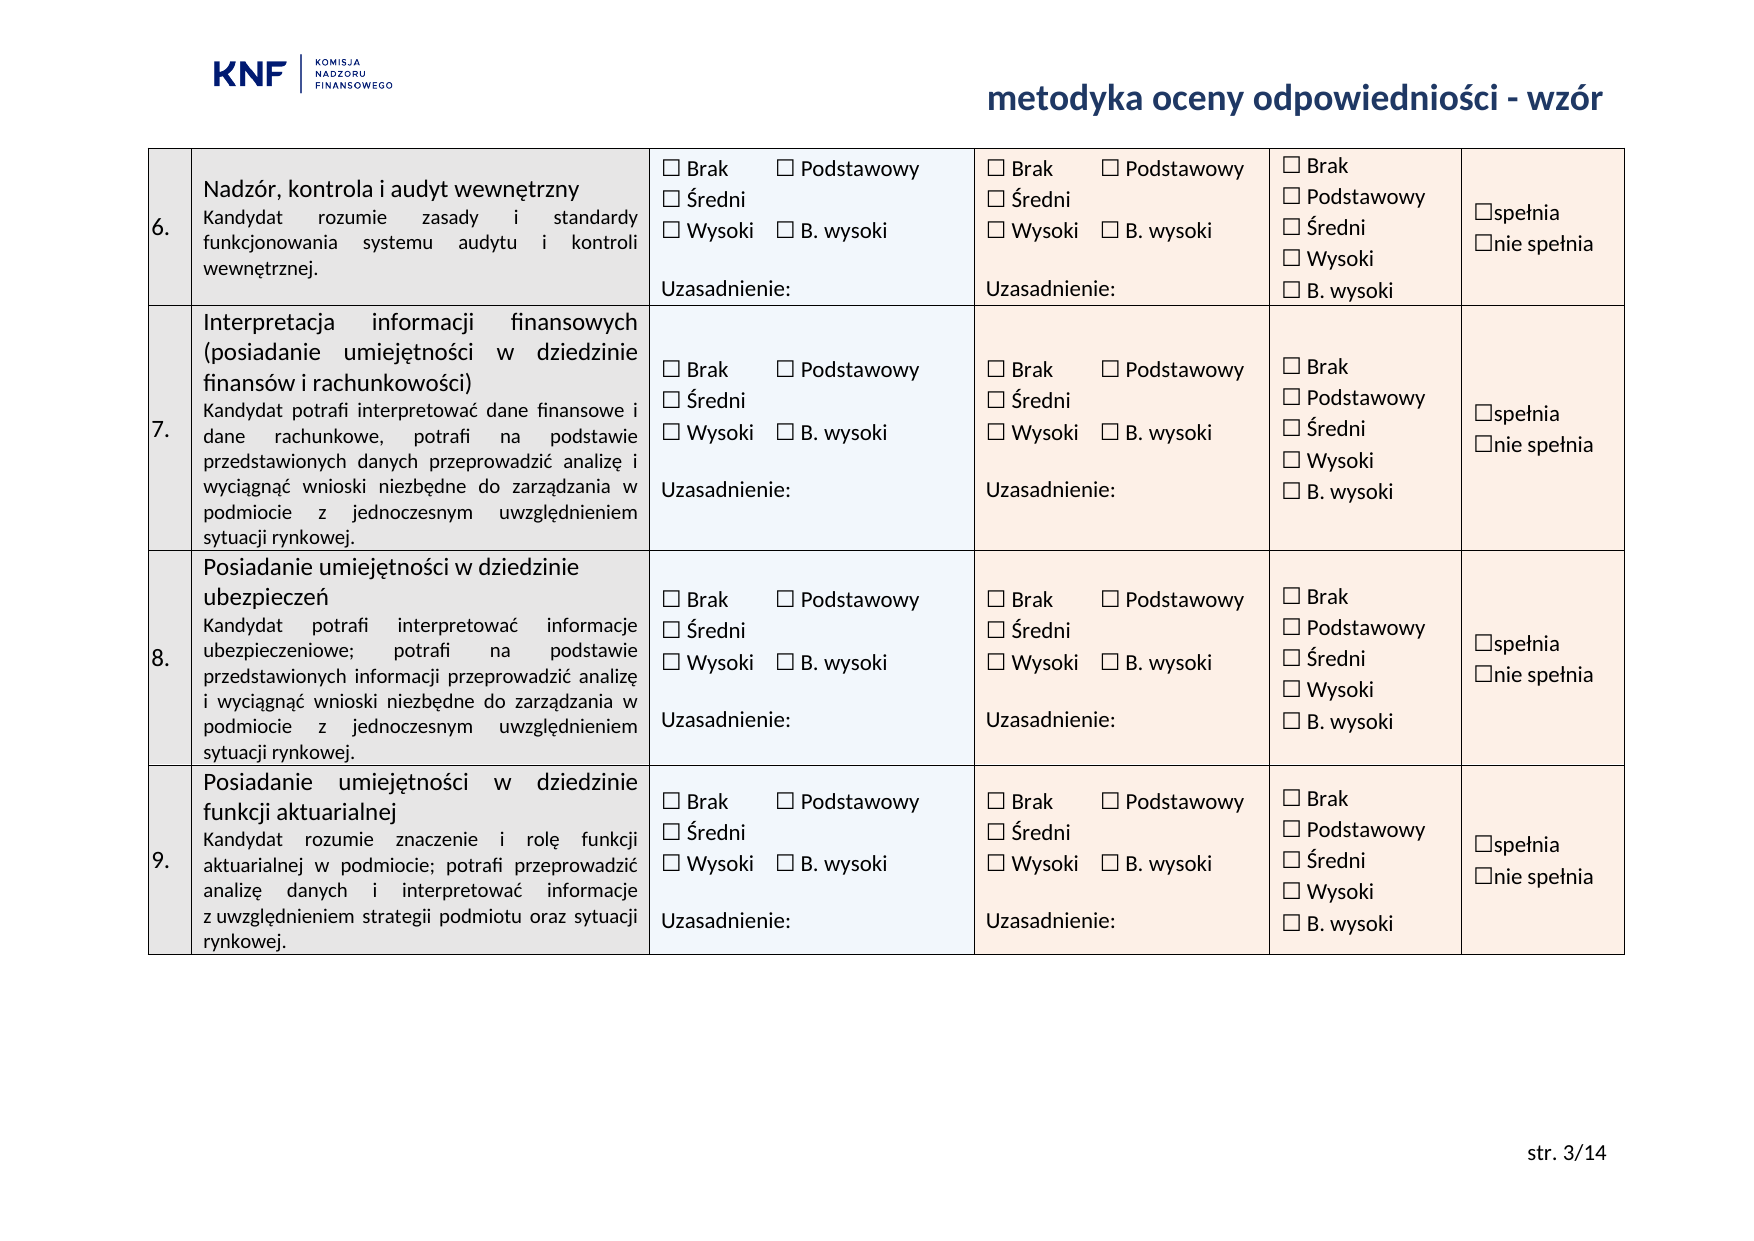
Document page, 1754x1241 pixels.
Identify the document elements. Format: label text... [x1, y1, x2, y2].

table_cell Interpretacja informacji finansowych (posiadanie umiejętności w dziedzinie finansów i rachunkowości) Kandydat potrafi interpretować dane finansowe i dane rachunkowe, potrafi na podstawie przedstawionych danych przeprowadzić analizę i wyciągnąć wnioski niezbędne do zarządzania w podmiocie z jednoczesnym uwzględnieniem sytuacji rynkowej. [192, 306, 649, 550]
table_cell Brak Podstawowy Średni Wysoki B. wysoki Uzasadnienie: [650, 766, 974, 954]
table_cell Brak Podstawowy Średni Wysoki B. wysoki Uzasadnienie: [975, 149, 1269, 305]
table_cell spełnia nie spełnia [1462, 306, 1624, 550]
table_cell Brak Podstawowy Średni Wysoki B. wysoki Uzasadnienie: [650, 551, 974, 764]
table_cell Nadzór, kontrola i audyt wewnętrzny Kandydat rozumie zasady i standardy funkcjonowania systemu audytu i kontroli wewnętrznej. [192, 149, 649, 305]
table_cell Brak Podstawowy Średni Wysoki B. wysoki Uzasadnienie: [650, 149, 974, 305]
table_cell Brak Podstawowy Średni Wysoki B. wysoki Uzasadnienie: [975, 551, 1269, 764]
table_cell [149, 149, 191, 305]
table_cell Posiadanie umiejętności w dziedzinie funkcji aktuarialnej Kandydat rozumie znaczenie i rolę funkcji aktuarialnej w podmiocie; potrafi przeprowadzić analizę danych i interpretować informacje z uwzględnieniem strategii podmiotu oraz sytuacji rynkowej. [192, 766, 649, 954]
table_cell [149, 551, 191, 764]
table_cell Brak Podstawowy Średni Wysoki B. wysoki [1270, 149, 1461, 305]
table_cell [149, 766, 191, 954]
table_cell Brak Podstawowy Średni Wysoki B. wysoki Uzasadnienie: [975, 766, 1269, 954]
table_cell Brak Podstawowy Średni Wysoki B. wysoki [1270, 551, 1461, 764]
table_cell Posiadanie umiejętności w dziedzinie ubezpieczeń Kandydat potrafi interpretować informacje ubezpieczeniowe; potrafi na podstawie przedstawionych informacji przeprowadzić analizę i wyciągnąć wnioski niezbędne do zarządzania w podmiocie z jednoczesnym uwzględnieniem sytuacji rynkowej. [192, 551, 649, 764]
table_cell spełnia nie spełnia [1462, 766, 1624, 954]
table_cell spełnia nie spełnia [1462, 551, 1624, 764]
table_cell Brak Podstawowy Średni Wysoki B. wysoki [1270, 766, 1461, 954]
table_cell Brak Podstawowy Średni Wysoki B. wysoki Uzasadnienie: [975, 306, 1269, 550]
table_cell Brak Podstawowy Średni Wysoki B. wysoki [1270, 306, 1461, 550]
table_cell spełnia nie spełnia [1462, 149, 1624, 305]
picture [200, 41, 406, 107]
table_cell Brak Podstawowy Średni Wysoki B. wysoki Uzasadnienie: [650, 306, 974, 550]
table_cell [149, 306, 191, 550]
